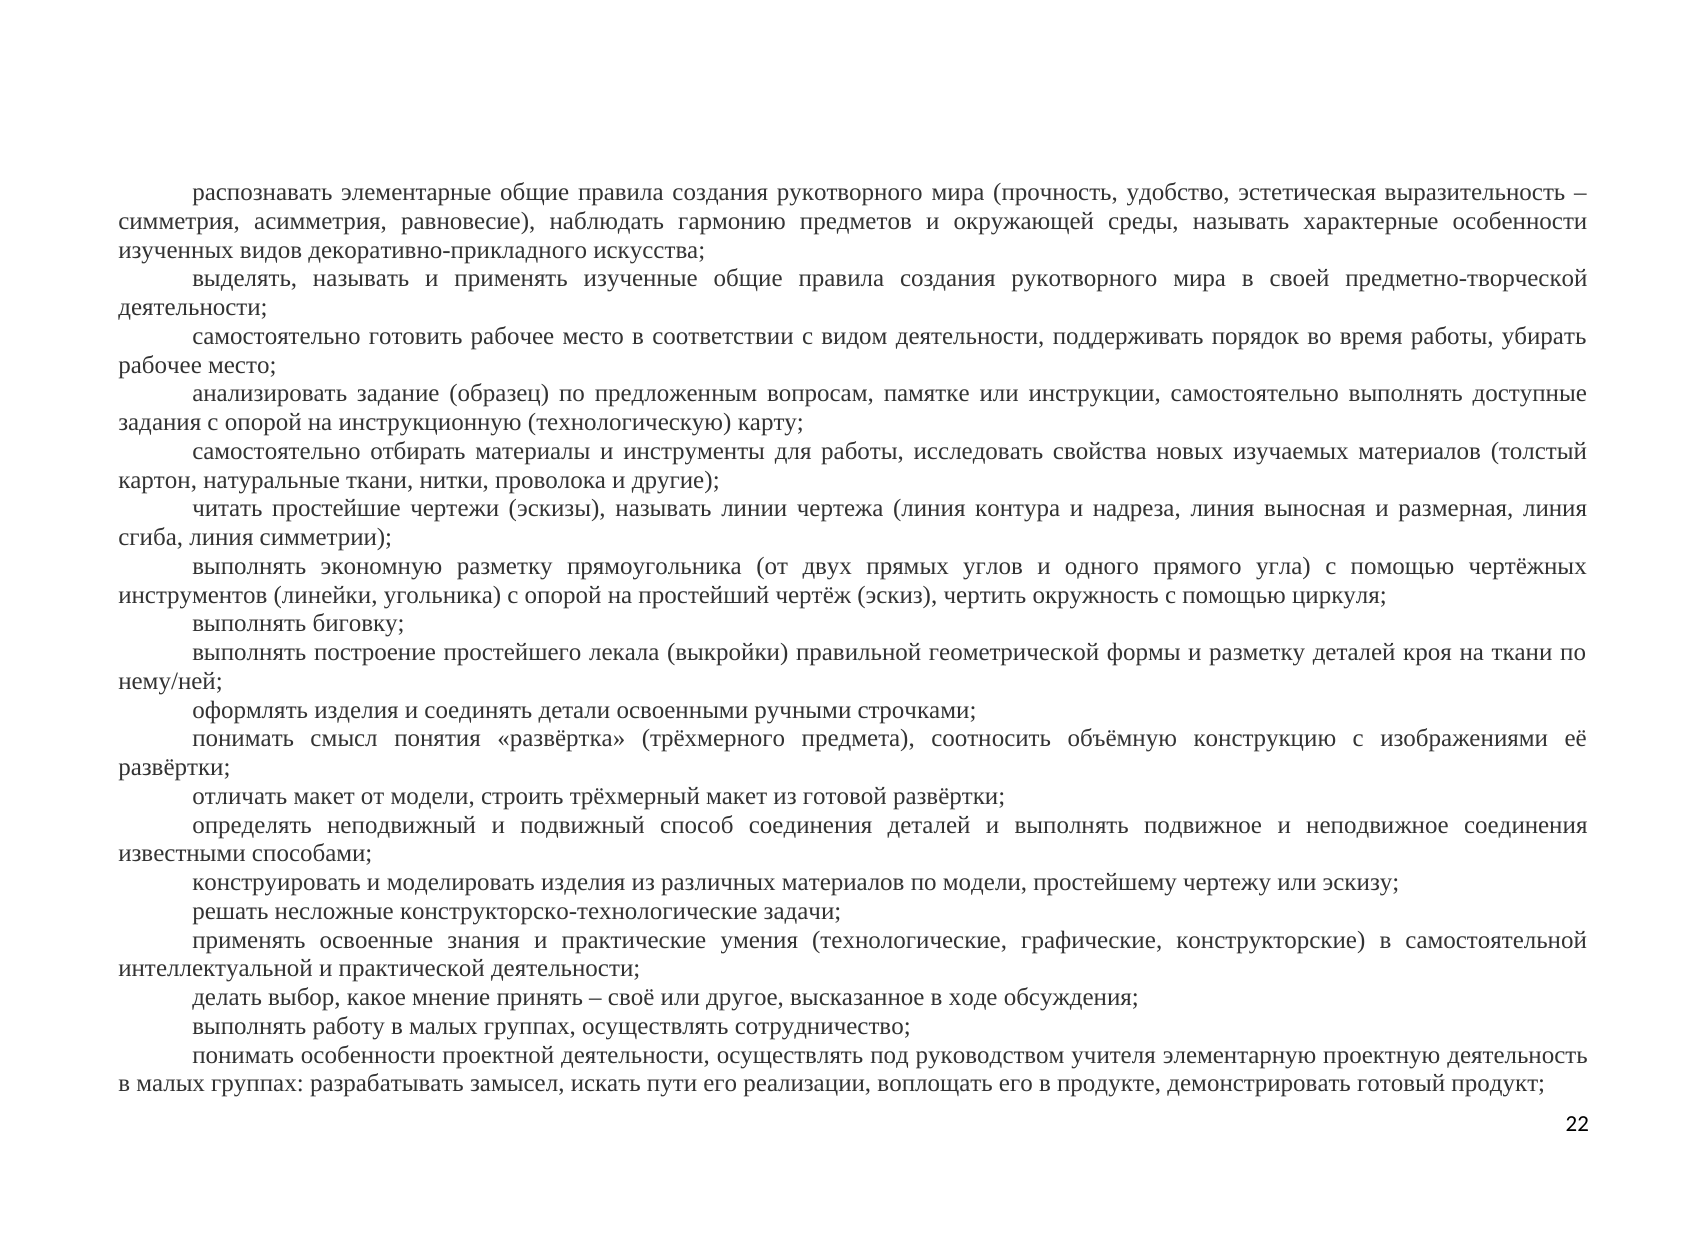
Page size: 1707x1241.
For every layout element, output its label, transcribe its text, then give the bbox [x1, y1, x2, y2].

text выполнять экономную разметку прямоугольника (от двух прямых углов и одного прямого угла) с помощью чертёжных инструментов (линейки, угольника) с опорой на простейший чертёж (эскиз), чертить окружность с помощью циркуля; [118, 551, 1588, 608]
text распознавать элементарные общие правила создания рукотворного мира (прочность, удобство, эстетическая выразительность – симметрия, асимметрия, равновесие), наблюдать гармонию предметов и окружающей среды, называть характерные особенности изученных видов декоративно-прикладного искусства; [118, 177, 1588, 263]
text отличать макет от модели, строить трёхмерный макет из готовой развёртки; [118, 781, 1588, 810]
text определять неподвижный и подвижный способ соединения деталей и выполнять подвижное и неподвижное соединения известными способами; [118, 810, 1588, 867]
text самостоятельно готовить рабочее место в соответствии с видом деятельности, поддерживать порядок во время работы, убирать рабочее место; [118, 321, 1588, 378]
text делать выбор, какое мнение принять – своё или другое, высказанное в ходе обсуждения; [118, 982, 1588, 1011]
text конструировать и моделировать изделия из различных материалов по модели, простейшему чертежу или эскизу; [118, 867, 1588, 896]
text выполнять построение простейшего лекала (выкройки) правильной геометрической формы и разметку деталей кроя на ткани по нему/ней; [118, 637, 1588, 695]
text оформлять изделия и соединять детали освоенными ручными строчками; [118, 695, 1588, 723]
text выполнять биговку; [118, 608, 1588, 637]
text выделять, называть и применять изученные общие правила создания рукотворного мира в своей предметно-творческой деятельности; [118, 263, 1588, 321]
text применять освоенные знания и практические умения (технологические, графические, конструкторские) в самостоятельной интеллектуальной и практической деятельности; [118, 925, 1588, 982]
text читать простейшие чертежи (эскизы), называть линии чертежа (линия контура и надреза, линия выносная и размерная, линия сгиба, линия симметрии); [118, 493, 1588, 551]
text понимать смысл понятия «развёртка» (трёхмерного предмета), соотносить объёмную конструкцию с изображениями её развёртки; [118, 723, 1588, 781]
text самостоятельно отбирать материалы и инструменты для работы, исследовать свойства новых изучаемых материалов (толстый картон, натуральные ткани, нитки, проволока и другие); [118, 436, 1588, 493]
text выполнять работу в малых группах, осуществлять сотрудничество; [118, 1011, 1588, 1040]
text понимать особенности проектной деятельности, осуществлять под руководством учителя элементарную проектную деятельность в малых группах: разрабатывать замысел, искать пути его реализации, воплощать его в продукте, демонстрировать готовый продукт; [118, 1040, 1588, 1097]
text решать несложные конструкторско-технологические задачи; [118, 896, 1588, 925]
text анализировать задание (образец) по предложенным вопросам, памятке или инструкции, самостоятельно выполнять доступные задания с опорой на инструкционную (технологическую) карту; [118, 378, 1588, 436]
